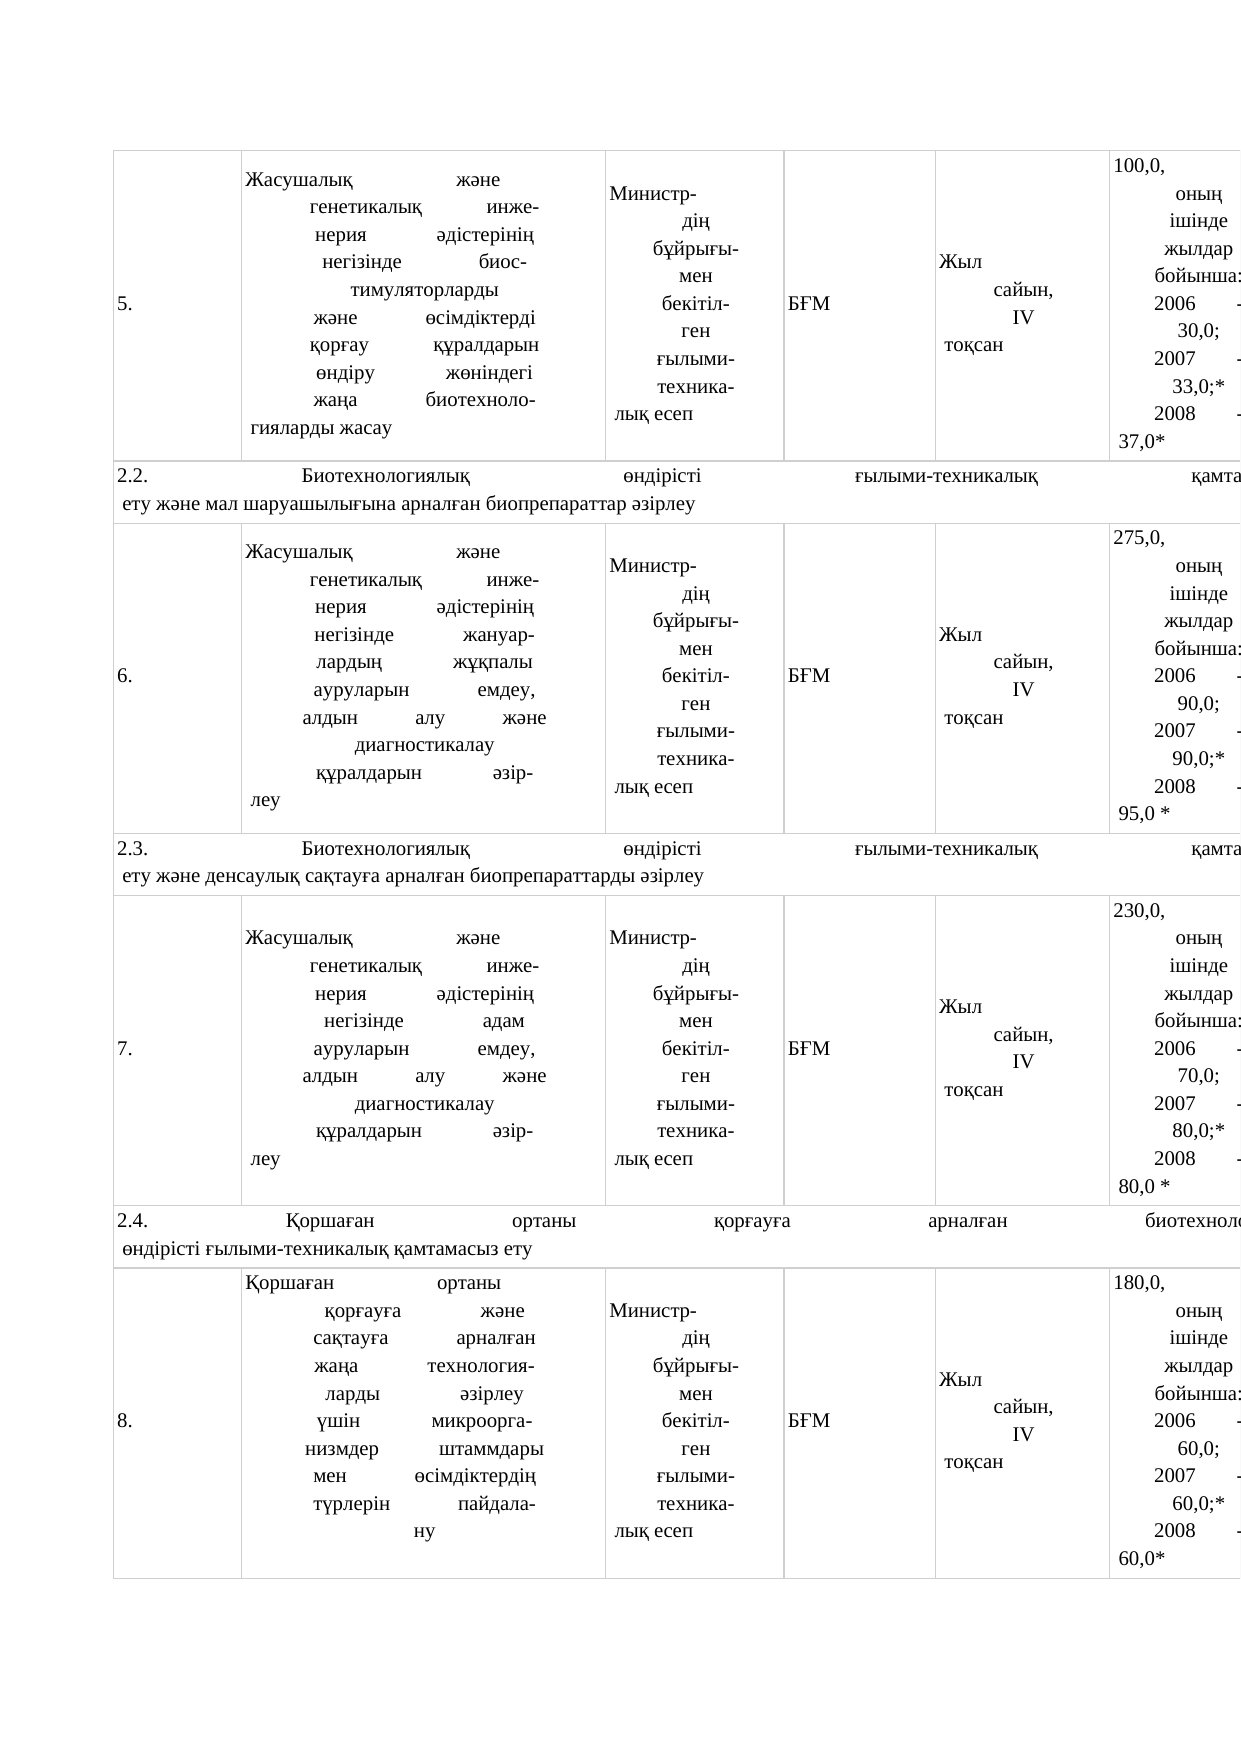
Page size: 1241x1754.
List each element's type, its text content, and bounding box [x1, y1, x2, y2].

table_cell Жасушалық және генетикалық инже- нерия әдістерінің негізінде биос- тимуляторларды және өсімдіктерді қорғау құралдарын өндіру жөніндегі жаңа биотехноло- гияларды жасау [242, 151, 605, 460]
table_cell 2.4. Қоршаған ортаны қорғауға арналған биотехнологиялық өндірісті ғылыми-техникалық қамтамасыз ету [114, 1206, 1240, 1267]
table_cell Жыл сайын, IV тоқсан [936, 896, 1109, 1205]
table_cell Жасушалық және генетикалық инже- нерия әдістерінің негізінде адам ауруларын емдеу, алдын алу және диагностикалау құралдарын әзір- леу [242, 896, 605, 1205]
table_cell БҒМ [785, 896, 935, 1205]
table_cell 2.2. Биотехнологиялық өндірісті ғылыми-техникалық қамтамасыз ету және мал шаруашылығына арналған биопрепараттар әзірлеу [114, 462, 1240, 522]
table_cell Жыл сайын, IV тоқсан [936, 1269, 1109, 1578]
table_cell Министр- дің бұйрығы- мен бекітіл- ген ғылыми- техника- лық есеп [606, 524, 783, 833]
table_cell Қоршаған ортаны қорғауға және сақтауға арналған жаңа технология- ларды әзірлеу үшін микроорга- низмдер штаммдары мен өсімдіктердің түрлерін пайдала- ну [242, 1269, 605, 1578]
table_cell 2.3. Биотехнологиялық өндірісті ғылыми-техникалық қамтамасыз ету және денсаулық сақтауға арналған биопрепараттарды әзірлеу [114, 834, 1240, 895]
table_cell 230,0, оның ішінде жылдар бойынша: 2006 - 70,0; 2007 - 80,0;* 2008 - 80,0 * [1110, 896, 1240, 1205]
table_cell БҒМ [785, 151, 935, 460]
table_cell 6. [114, 524, 241, 833]
table_cell 275,0, оның ішінде жылдар бойынша: 2006 - 90,0; 2007 - 90,0;* 2008 - 95,0 * [1110, 524, 1240, 833]
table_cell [936, 151, 1109, 460]
table_cell 100,0, оның ішінде жылдар бойынша: 2006 - 30,0; 2007 - 33,0;* 2008 - 37,0* [1110, 151, 1240, 460]
table_cell Жасушалық және генетикалық инже- нерия әдістерінің негізінде жануар- лардың жұқпалы ауруларын емдеу, алдын алу және диагностикалау құралдарын әзір- леу [242, 524, 605, 833]
table_cell 7. [114, 896, 241, 1205]
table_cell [606, 1269, 783, 1578]
table_cell Жыл сайын, IV тоқсан [936, 524, 1109, 833]
table_cell 180,0, оның ішінде жылдар бойынша: 2006 - 60,0; 2007 - 60,0;* 2008 - 60,0* [1110, 1269, 1240, 1578]
table_cell 8. [114, 1269, 241, 1578]
table_cell БҒМ [785, 524, 935, 833]
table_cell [606, 151, 783, 460]
table_cell Министр- дің бұйрығы- мен бекітіл- ген ғылыми- техника- лық есеп [606, 896, 783, 1205]
table_cell БҒМ [785, 1269, 935, 1578]
table_cell 5. [114, 151, 241, 460]
